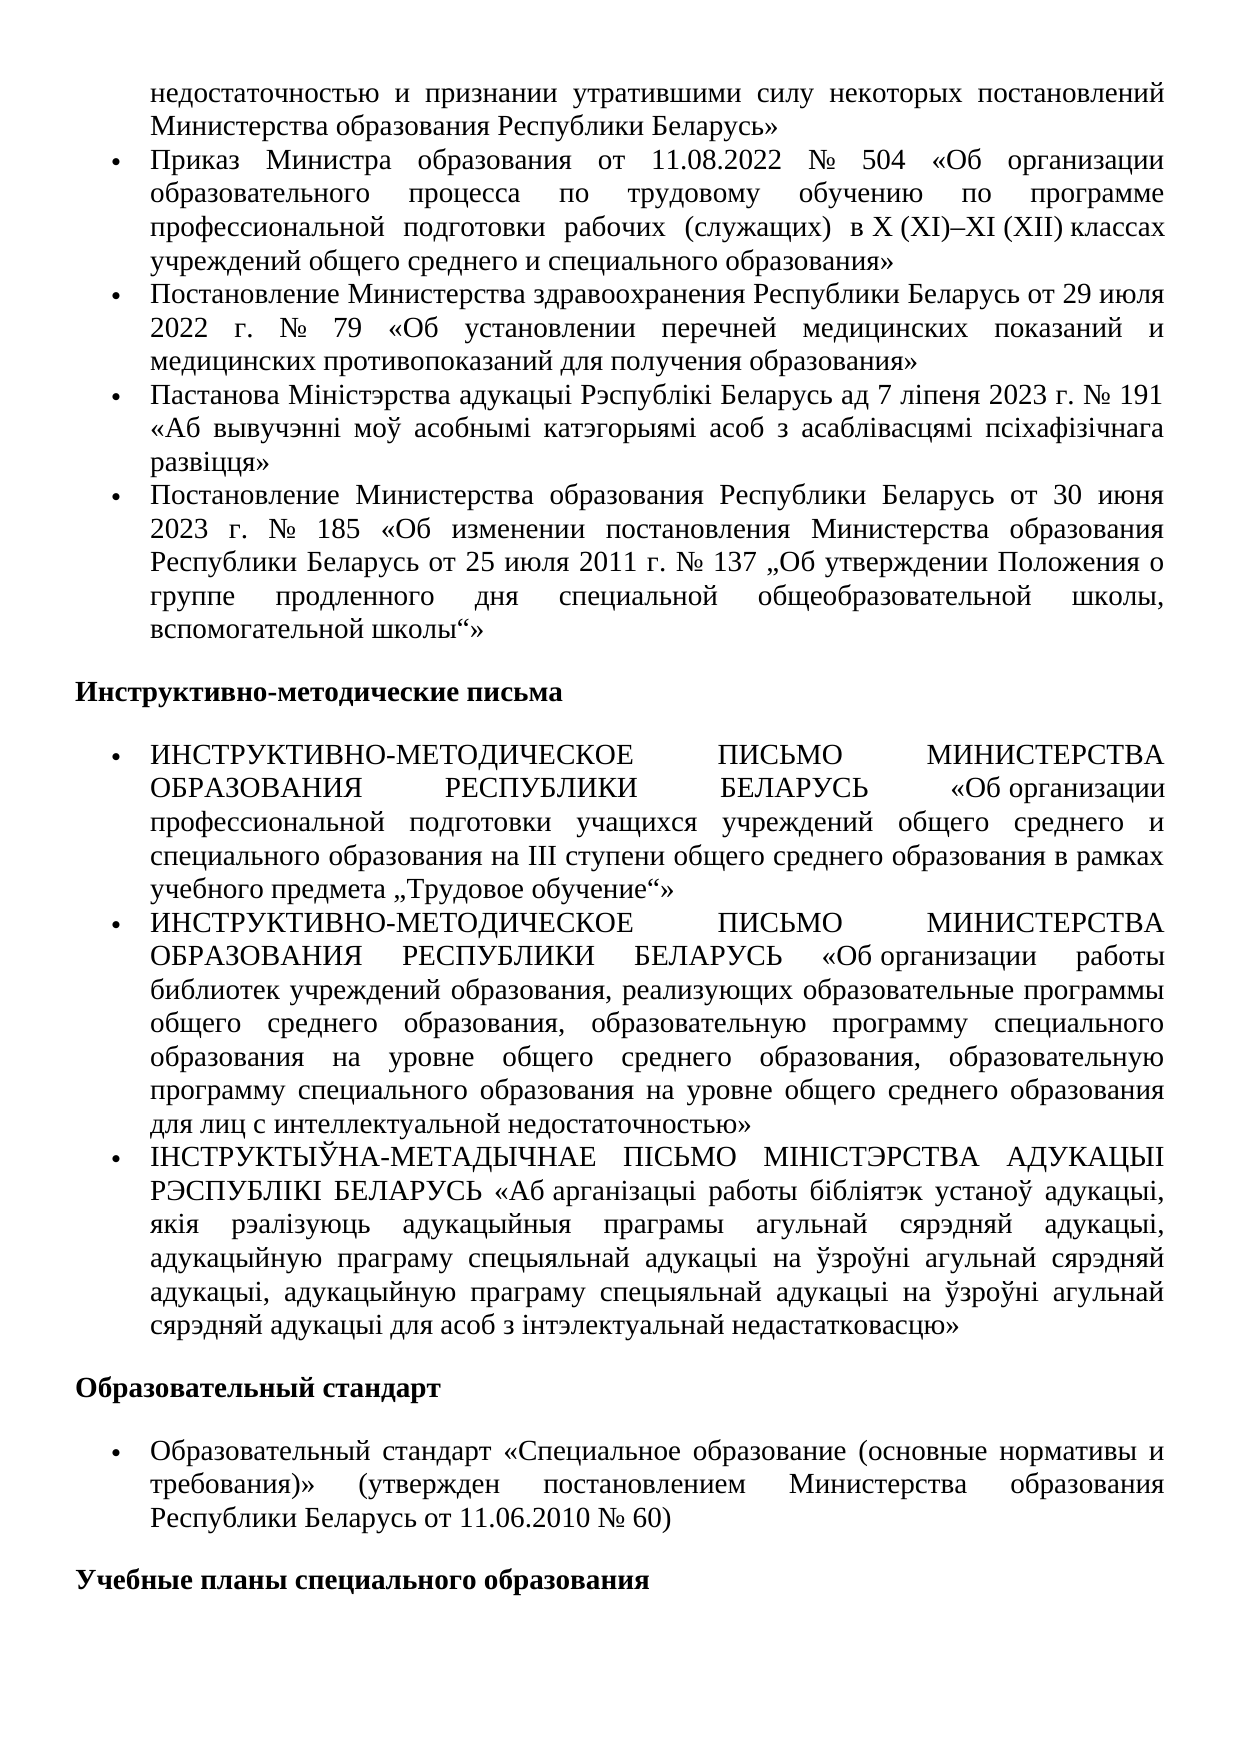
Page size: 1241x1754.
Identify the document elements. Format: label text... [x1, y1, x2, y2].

list Пастанова Міністэрства адукацыі Рэспублікі Беларусь ад 7 ліпеня 2023 г. № 191 «Аб вывучэнні моў асобнымі катэгорыямі асоб з асаблівасцямі псіхафізічнага развіцця» [112, 377, 1165, 477]
list Образовательный стандарт «Специальное образование (основные нормативы и требования)» (утвержден постановлением Министерства образования Республики Беларусь от 11.06.2010 № 60) [112, 1433, 1165, 1533]
list Постановление Министерства образования Республики Беларусь от 30 июня 2023 г. № 185 «Об изменении постановления Министерства образования Республики Беларусь от 25 июля 2011 г. № 137 „Об утверждении Положения о группе продленного дня специальной общеобразовательной школы, вспомогательной школы“» [112, 477, 1165, 645]
text Инструктивно-методические письма [75, 674, 1165, 708]
list Постановление Министерства здравоохранения Республики Беларусь от 29 июля 2022 г. № 79 «Об установлении перечней медицинских показаний и медицинских противопоказаний для получения образования» [112, 276, 1165, 377]
text Образовательный стандарт [75, 1370, 1165, 1403]
text Учебные планы специального образования [75, 1562, 1165, 1596]
list ІНСТРУКТЫЎНА-МЕТАДЫЧНАЕ ПІСЬМО МІНІСТЭРСТВА АДУКАЦЫІ РЭСПУБЛІКІ БЕЛАРУСЬ «Аб арганізацыі работы бібліятэк устаноў адукацыі, якія рэалізуюць адукацыйныя праграмы агульнай сярэдняй адукацыі, адукацыйную праграму спецыяльнай адукацыі на ўзроўні агульнай сярэдняй адукацыі, адукацыйную праграму спецыяльнай адукацыі на ўзроўні агульнай сярэдняй адукацыі для асоб з інтэлектуальнай недастатковасцю» [112, 1139, 1165, 1341]
list ИНСТРУКТИВНО-МЕТОДИЧЕСКОЕ ПИСЬМО МИНИСТЕРСТВА ОБРАЗОВАНИЯ РЕСПУБЛИКИ БЕЛАРУСЬ «Об организации работы библиотек учреждений образования, реализующих образовательные программы общего среднего образования, образовательную программу специального образования на уровне общего среднего образования, образовательную программу специального образования на уровне общего среднего образования для лиц с интеллектуальной недостаточностью» [112, 905, 1165, 1139]
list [112, 75, 1165, 142]
list Приказ Министра образования от 11.08.2022 № 504 «Об организации образовательного процесса по трудовому обучению по программе профессиональной подготовки рабочих (служащих) в X (XI)–XI (XII) классах учреждений общего среднего и специального образования» [112, 142, 1165, 276]
list ИНСТРУКТИВНО-МЕТОДИЧЕСКОЕ ПИСЬМО МИНИСТЕРСТВА ОБРАЗОВАНИЯ РЕСПУБЛИКИ БЕЛАРУСЬ «Об организации профессиональной подготовки учащихся учреждений общего среднего и специального образования на III ступени общего среднего образования в рамках учебного предмета „Трудовое обучение“» [112, 737, 1165, 905]
